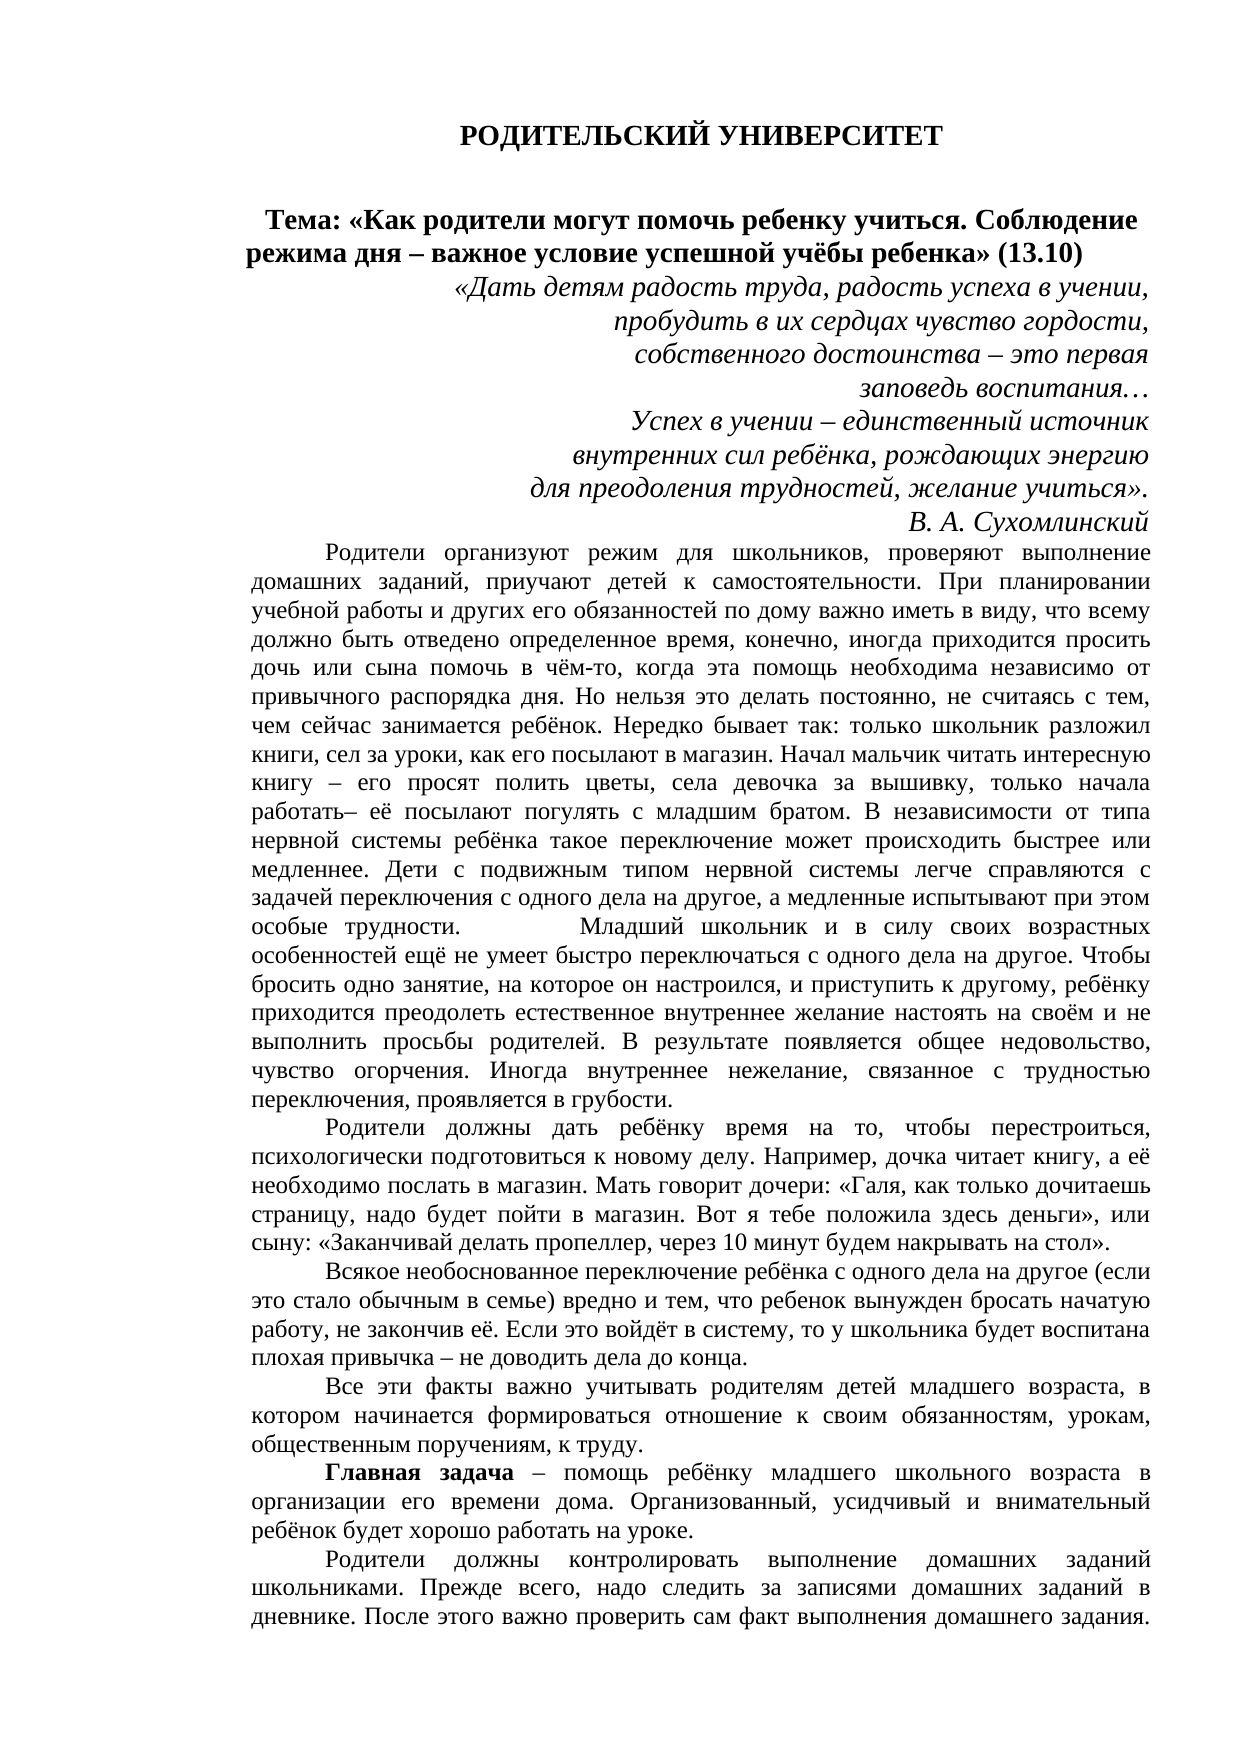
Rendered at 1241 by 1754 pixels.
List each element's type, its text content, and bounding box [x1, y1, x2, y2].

text собственного достоинства – это первая [251, 336, 1152, 370]
text Все эти факты важно учитывать родителям детей младшего возраста, в котором начинается формироваться отношение к своим обязанностям, урокам, общественным поручениям, к труду. [251, 1371, 1152, 1457]
text пробудить в их сердцах чувство гордости, [251, 303, 1152, 336]
text для преодоления трудностей, желание учиться». [251, 470, 1152, 504]
text РОДИТЕЛЬСКИЙ УНИВЕРСИТЕТ [177, 118, 1152, 152]
text Родители должны дать ребёнку время на то, чтобы перестроиться, психологически подготовиться к новому делу. Например, дочка читает книгу, а её необходимо послать в магазин. Мать говорит дочери: «Галя, как только дочитаешь страницу, надо будет пойти в магазин. Вот я тебе положила здесь деньги», или сыну: «Заканчивай делать пропеллер, через 10 минут будем накрывать на стол». [251, 1112, 1152, 1256]
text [251, 1544, 1152, 1630]
text «Дать детям радость труда, радость успеха в учении, [251, 269, 1152, 303]
text Родители организуют режим для школьников, проверяют выполнение домашних заданий, приучают детей к самостоятельности. При планировании учебной работы и других его обязанностей по дому важно иметь в виду, что всему должно быть отведено определенное время, конечно, иногда приходится просить дочь или сына помочь в чём-то, когда эта помощь необходима независимо от привычного распорядка дня. Но нельзя это делать постоянно, не считаясь с тем, чем сейчас занимается ребёнок. Нередко бывает так: только школьник разложил книги, сел за уроки, как его посылают в магазин. Начал мальчик читать интересную книгу – его просят полить цветы, села девочка за вышивку, только начала работать– её посылают погулять с младшим братом. В независимости от типа нервной системы ребёнка такое переключение может происходить быстрее или медленнее. Дети с подвижным типом нервной системы легче справляются с задачей переключения с одного дела на другое, а медленные испытывают при этом особые трудности. Младший школьник и в силу своих возрастных особенностей ещё не умеет быстро переключаться с одного дела на другое. Чтобы бросить одно занятие, на которое он настроился, и приступить к другому, ребёнку приходится преодолеть естественное внутреннее желание настоять на своём и не выполнить просьбы родителей. В результате появляется общее недовольство, чувство огорчения. Иногда внутреннее нежелание, связанное с трудностью переключения, проявляется в грубости. [251, 537, 1152, 1112]
text Тема: «Как родители могут помочь ребенку учиться. Соблюдение режима дня – важное условие успешной учёбы ребенка» (13.10) [177, 202, 1152, 269]
text В. А. Сухомлинский [251, 504, 1152, 537]
text внутренних сил ребёнка, рождающих энергию [251, 437, 1152, 470]
text заповедь воспитания… [251, 370, 1152, 403]
text Успех в учении – единственный источник [251, 403, 1152, 437]
text Главная задача – помощь ребёнку младшего школьного возраста в организации его времени дома. Организованный, усидчивый и внимательный ребёнок будет хорошо работать на уроке. [251, 1457, 1152, 1544]
text Всякое необоснованное переключение ребёнка с одного дела на другое (если это стало обычным в семье) вредно и тем, что ребенок вынужден бросать начатую работу, не закончив её. Если это войдёт в систему, то у школьника будет воспитана плохая привычка – не доводить дела до конца. [251, 1256, 1152, 1371]
